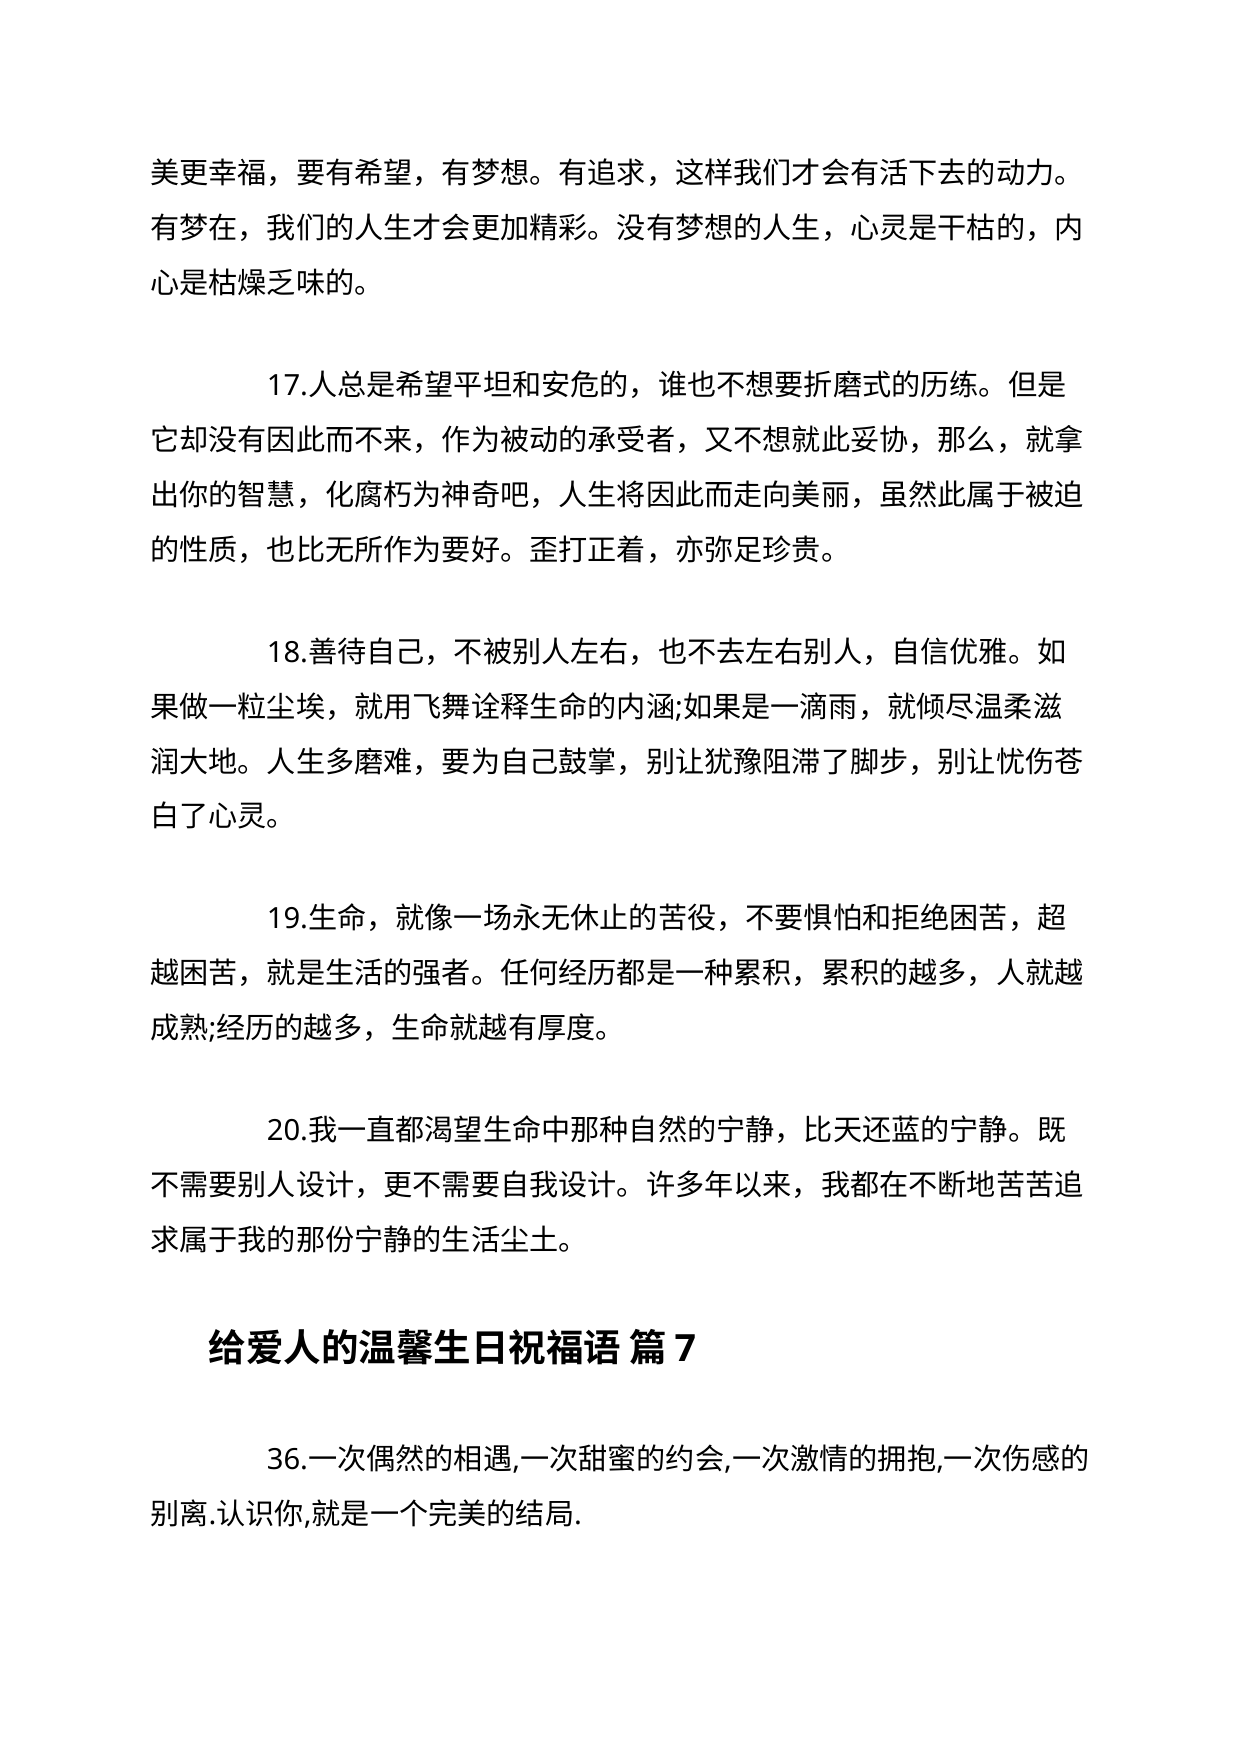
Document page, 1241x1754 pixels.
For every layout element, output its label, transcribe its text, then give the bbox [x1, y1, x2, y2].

text 17.人总是希望平坦和安危的，谁也不想要折磨式的历练。但是它却没有因此而不来，作为被动的承受者，又不想就此妥协，那么，就拿出你的智慧，化腐朽为神奇吧，人生将因此而走向美丽，虽然此属于被迫的性质，也比无所作为要好。歪打正着，亦弥足珍贵。 [150, 362, 1090, 569]
text 20.我一直都渴望生命中那种自然的宁静，比天还蓝的宁静。既不需要别人设计，更不需要自我设计。许多年以来，我都在不断地苦苦追求属于我的那份宁静的生活尘土。 [150, 1107, 1090, 1259]
text 36.一次偶然的相遇,一次甜蜜的约会,一次激情的拥抱,一次伤感的别离.认识你,就是一个完美的结局. [150, 1436, 1090, 1533]
text 19.生命，就像一场永无休止的苦役，不要惧怕和拒绝困苦，超越困苦，就是生活的强者。任何经历都是一种累积，累积的越多，人就越成熟;经历的越多，生命就越有厚度。 [150, 895, 1090, 1047]
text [150, 150, 1090, 302]
text 18.善待自己，不被别人左右，也不去左右别人，自信优雅。如果做一粒尘埃，就用飞舞诠释生命的内涵;如果是一滴雨，就倾尽温柔滋润大地。人生多磨难，要为自己鼓掌，别让犹豫阻滞了脚步，别让忧伤苍白了心灵。 [150, 628, 1090, 835]
text 给爱人的温馨生日祝福语 篇7 [150, 1318, 1090, 1373]
